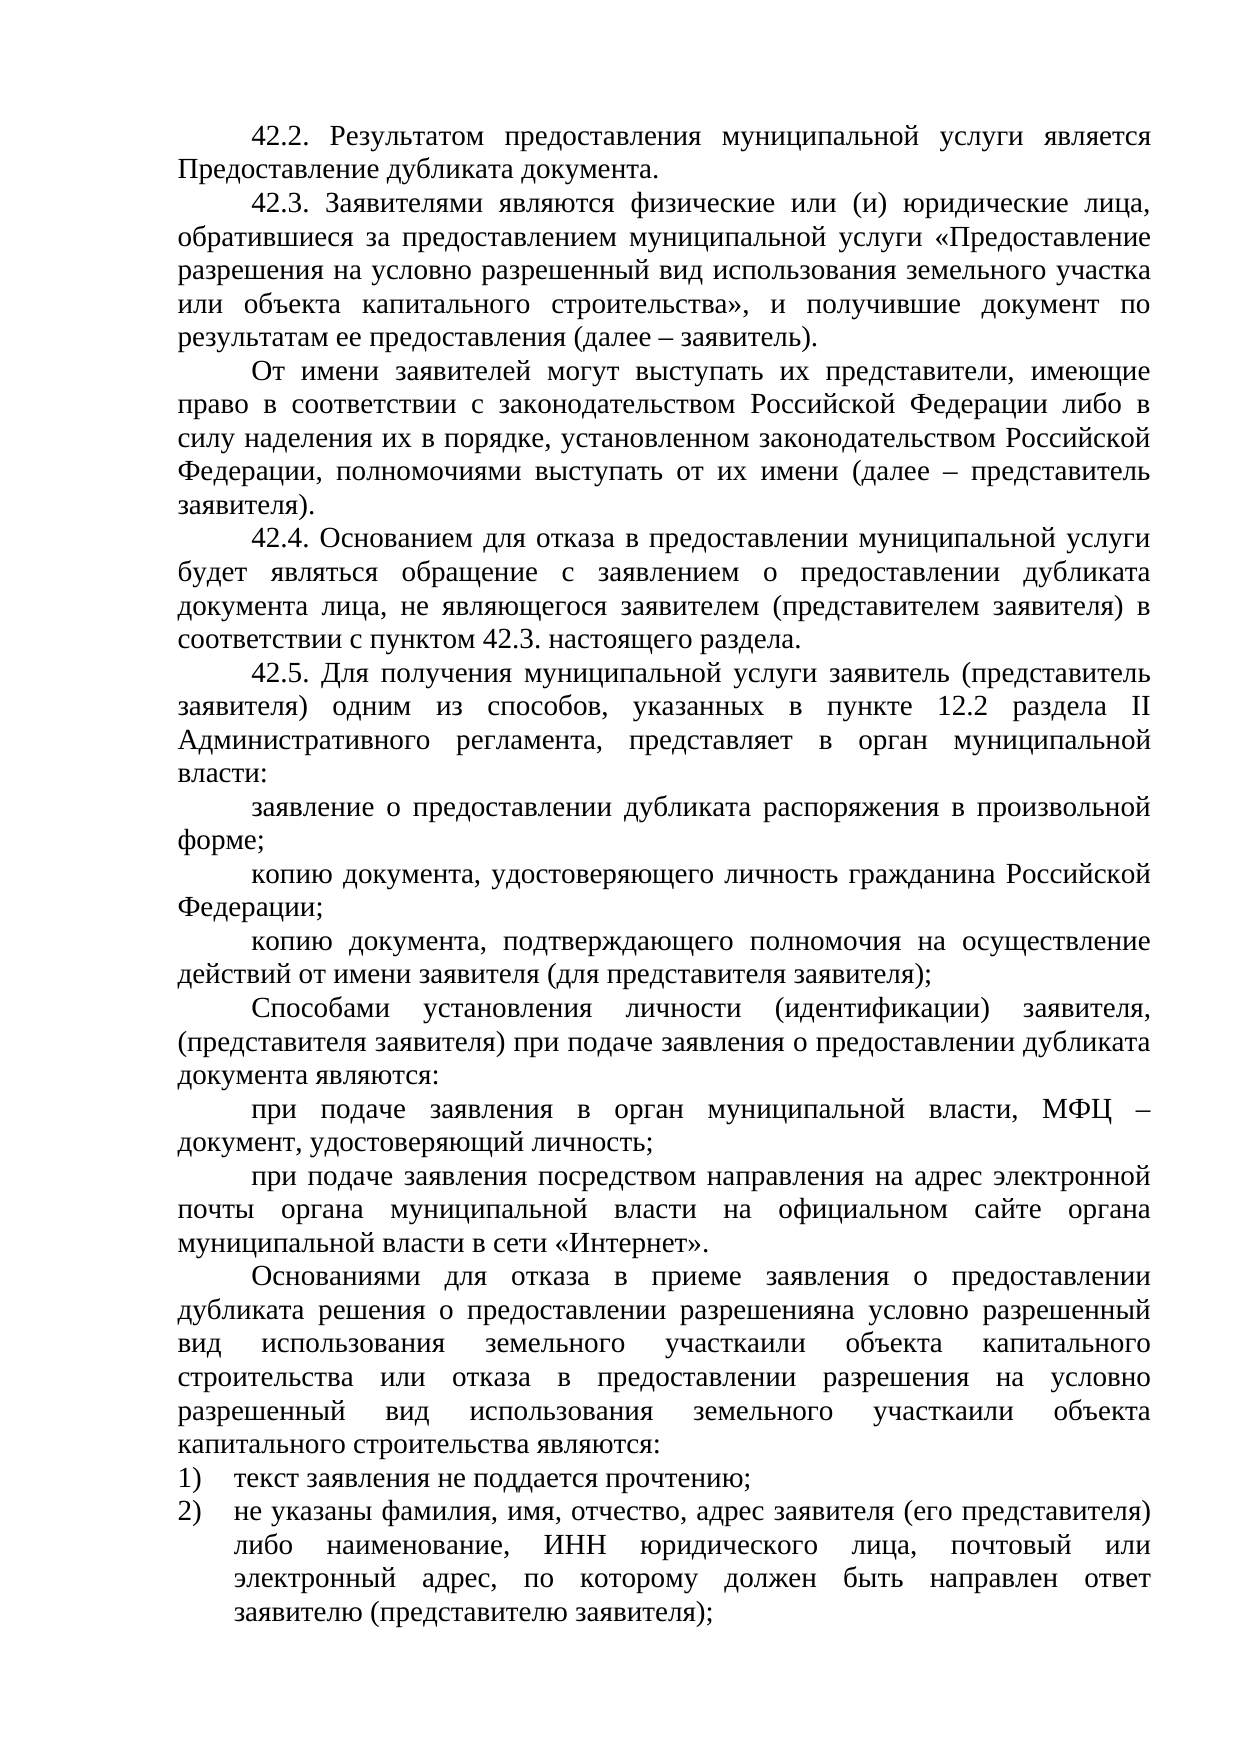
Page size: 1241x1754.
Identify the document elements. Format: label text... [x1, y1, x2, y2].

text Способами установления личности (идентификации) заявителя, (представителя заявителя) при подаче заявления о предоставлении дубликата документа являются: [177, 990, 1152, 1091]
text 42.4. Основанием для отказа в предоставлении муниципальной услуги будет являться обращение с заявлением о предоставлении дубликата документа лица, не являющегося заявителем (представителем заявителя) в соответствии с пунктом 42.3. настоящего раздела. [177, 521, 1152, 655]
text при подаче заявления в орган муниципальной власти, МФЦ – документ, удостоверяющий личность; [177, 1091, 1152, 1158]
text 42.5. Для получения муниципальной услуги заявитель (представитель заявителя) одним из способов, указанных в пункте 12.2 раздела II Административного регламента, представляет в орган муниципальной власти: [177, 655, 1152, 789]
text 2) не указаны фамилия, имя, отчество, адрес заявителя (его представителя) либо наименование, ИНН юридического лица, почтовый или электронный адрес, по которому должен быть направлен ответ заявителю (представителю заявителя); [177, 1493, 1152, 1627]
title 42.3. Заявителями являются физические или (и) юридические лица, обратившиеся за предоставлением муниципальной услуги «Предоставление разрешения на условно разрешенный вид использования земельного участка или объекта капитального строительства», и получившие документ по результатам ее предоставления (далее – заявитель). [177, 185, 1152, 353]
text копию документа, удостоверяющего личность гражданина Российской Федерации; [177, 856, 1152, 923]
text копию документа, подтверждающего полномочия на осуществление действий от имени заявителя (для представителя заявителя); [177, 923, 1152, 990]
text при подаче заявления посредством направления на адрес электронной почты органа муниципальной власти на официальном сайте органа муниципальной власти в сети «Интернет». [177, 1158, 1152, 1258]
text заявление о предоставлении дубликата распоряжения в произвольной форме; [177, 789, 1152, 856]
text 1) текст заявления не поддается прочтению; [177, 1460, 1152, 1493]
text 42.2. Результатом предоставления муниципальной услуги является Предоставление дубликата документа. [177, 118, 1152, 185]
text От имени заявителей могут выступать их представители, имеющие право в соответствии с законодательством Российской Федерации либо в силу наделения их в порядке, установленном законодательством Российской Федерации, полномочиями выступать от их имени (далее – представитель заявителя). [177, 353, 1152, 521]
text Основаниями для отказа в приеме заявления о предоставлении дубликата решения о предоставлении разрешенияна условно разрешенный вид использования земельного участкаили объекта капитального строительства или отказа в предоставлении разрешения на условно разрешенный вид использования земельного участкаили объекта капитального строительства являются: [177, 1258, 1152, 1460]
